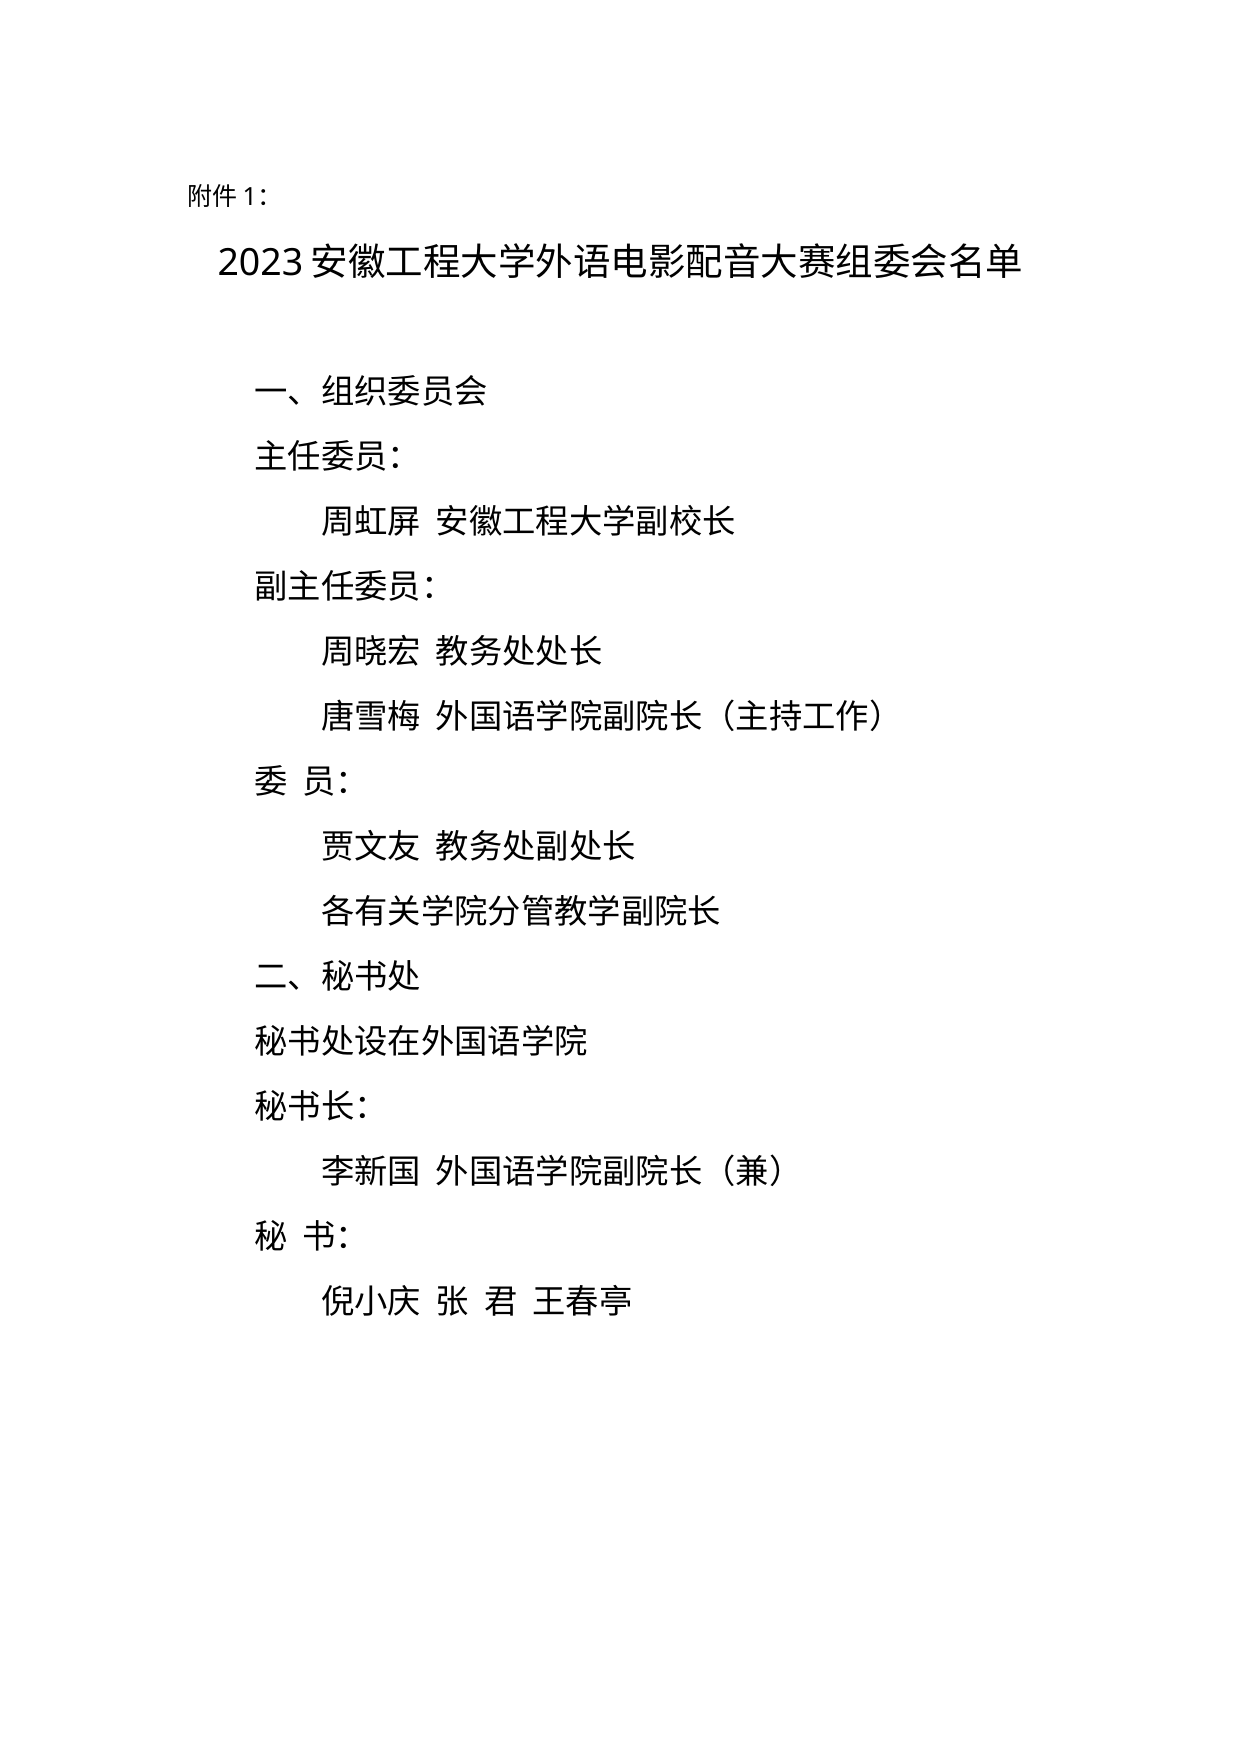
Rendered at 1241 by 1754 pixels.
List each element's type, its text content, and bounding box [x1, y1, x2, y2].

text 副主任委员： [187, 552, 1053, 617]
text 2023安徽工程大学外语电影配音大赛组委会名单 [187, 227, 1053, 292]
text 倪小庆 张 君 王春亭 [187, 1267, 1053, 1332]
text 秘书长： [187, 1072, 1053, 1137]
text 附件1： [187, 162, 1053, 227]
text 秘 书： [187, 1202, 1053, 1267]
text 各有关学院分管教学副院长 [187, 877, 1053, 942]
text 周虹屏 安徽工程大学副校长 [187, 487, 1053, 552]
text 李新国 外国语学院副院长（兼） [187, 1137, 1053, 1202]
text 秘书处设在外国语学院 [187, 1007, 1053, 1072]
text 一、组织委员会 [187, 357, 1053, 422]
text 二、秘书处 [187, 942, 1053, 1007]
text 周晓宏 教务处处长 [187, 617, 1053, 682]
text 贾文友 教务处副处长 [187, 812, 1053, 877]
text 委 员： [187, 747, 1053, 812]
text 主任委员： [187, 422, 1053, 487]
text 唐雪梅 外国语学院副院长（主持工作） [187, 682, 1053, 747]
